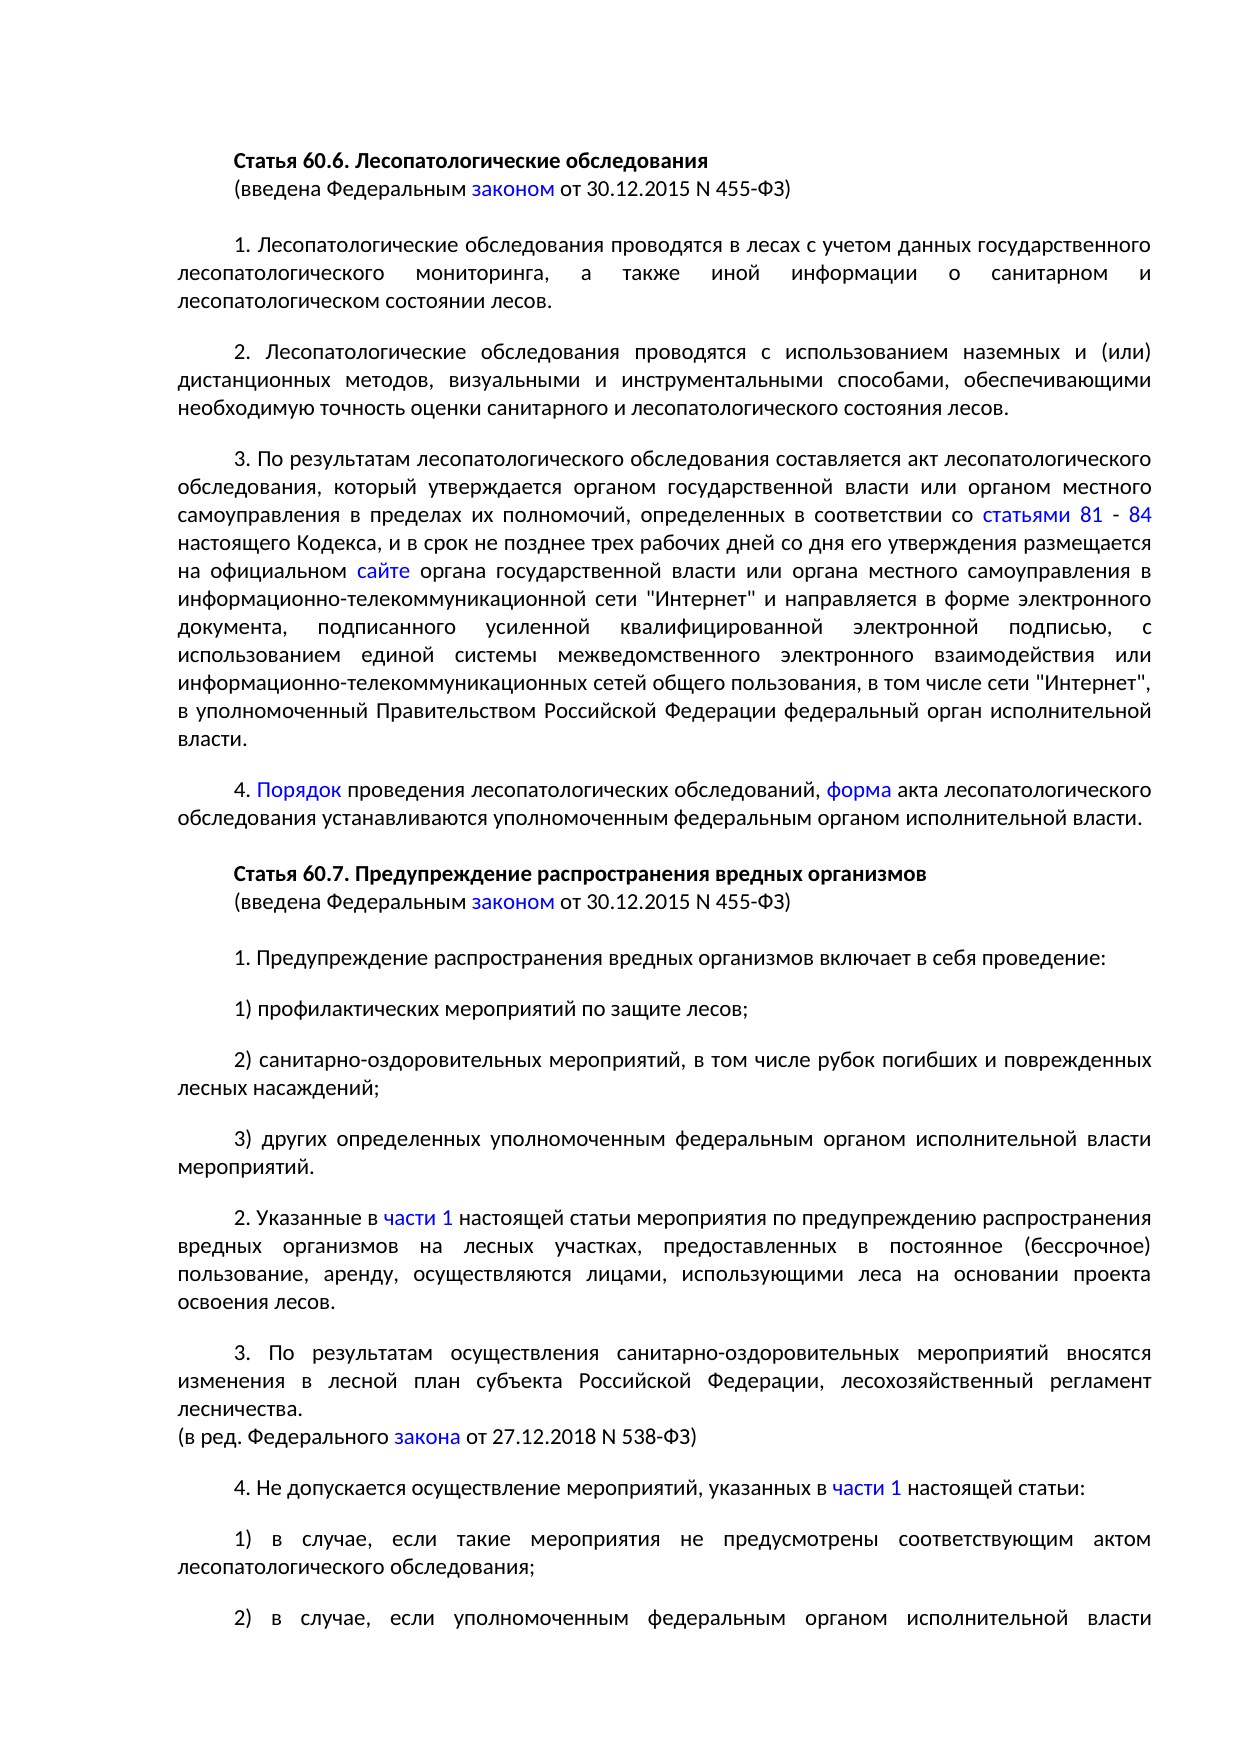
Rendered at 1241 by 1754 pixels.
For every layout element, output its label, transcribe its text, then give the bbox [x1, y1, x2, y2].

text (введена Федеральным законом от 30.12.2015 N 455-ФЗ) [177, 174, 1152, 202]
text 2. Лесопатологические обследования проводятся с использованием наземных и (или) дистанционных методов, визуальными и инструментальными способами, обеспечивающими необходимую точность оценки санитарного и лесопатологического состояния лесов. [177, 337, 1152, 421]
text 2) санитарно-оздоровительных мероприятий, в том числе рубок погибших и поврежденных лесных насаждений; [177, 1045, 1152, 1101]
title Статья 60.6. Лесопатологические обследования [177, 146, 1152, 174]
text (в ред. Федерального закона от 27.12.2018 N 538-ФЗ) [177, 1422, 1152, 1450]
text 3) других определенных уполномоченным федеральным органом исполнительной власти мероприятий. [177, 1124, 1152, 1180]
text 4. Порядок проведения лесопатологических обследований, форма акта лесопатологического обследования устанавливаются уполномоченным федеральным органом исполнительной власти. [177, 775, 1152, 831]
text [177, 1603, 1152, 1631]
text 4. Не допускается осуществление мероприятий, указанных в части 1 настоящей статьи: [177, 1473, 1152, 1501]
text 1. Предупреждение распространения вредных организмов включает в себя проведение: [177, 943, 1152, 971]
text 3. По результатам лесопатологического обследования составляется акт лесопатологического обследования, который утверждается органом государственной власти или органом местного самоуправления в пределах их полномочий, определенных в соответствии со статьями 81 - 84 настоящего Кодекса, и в срок не позднее трех рабочих дней со дня его утверждения размещается на официальном сайте органа государственной власти или органа местного самоуправления в информационно-телекоммуникационной сети "Интернет" и направляется в форме электронного документа, подписанного усиленной квалифицированной электронной подписью, с использованием единой системы межведомственного электронного взаимодействия или информационно-телекоммуникационных сетей общего пользования, в том числе сети "Интернет", в уполномоченный Правительством Российской Федерации федеральный орган исполнительной власти. [177, 444, 1152, 752]
text 2. Указанные в части 1 настоящей статьи мероприятия по предупреждению распространения вредных организмов на лесных участках, предоставленных в постоянное (бессрочное) пользование, аренду, осуществляются лицами, использующими леса на основании проекта освоения лесов. [177, 1203, 1152, 1315]
text 1) профилактических мероприятий по защите лесов; [177, 994, 1152, 1022]
text (введена Федеральным законом от 30.12.2015 N 455-ФЗ) [177, 887, 1152, 915]
text 1) в случае, если такие мероприятия не предусмотрены соответствующим актом лесопатологического обследования; [177, 1524, 1152, 1580]
text 3. По результатам осуществления санитарно-оздоровительных мероприятий вносятся изменения в лесной план субъекта Российской Федерации, лесохозяйственный регламент лесничества. [177, 1338, 1152, 1422]
text 1. Лесопатологические обследования проводятся в лесах с учетом данных государственного лесопатологического мониторинга, а также иной информации о санитарном и лесопатологическом состоянии лесов. [177, 230, 1152, 314]
title Статья 60.7. Предупреждение распространения вредных организмов [177, 859, 1152, 887]
